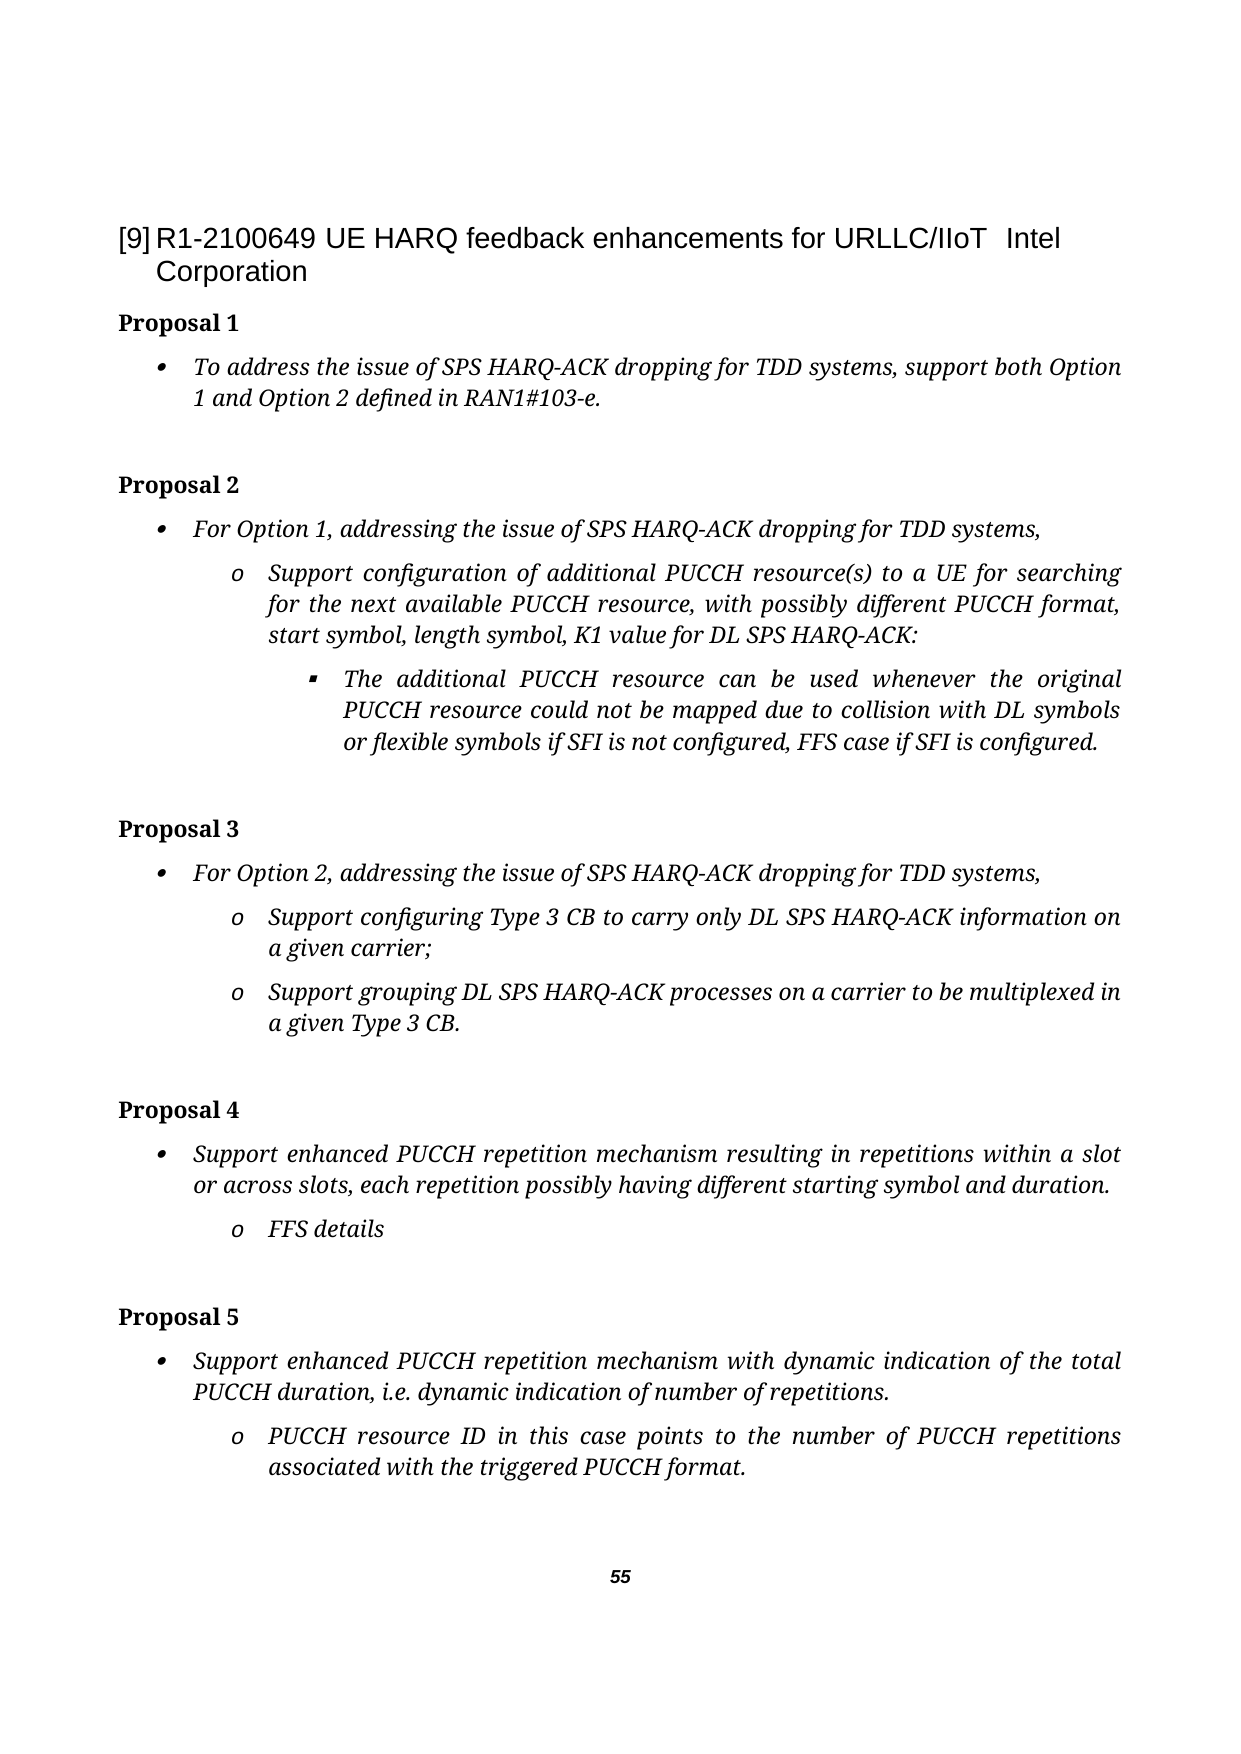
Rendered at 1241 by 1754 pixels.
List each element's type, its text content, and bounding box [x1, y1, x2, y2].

list For Option 1, addressing the issue of SPS HARQ-ACK dropping for TDD systems, [156, 513, 1122, 544]
list Support enhanced PUCCH repetition mechanism with dynamic indication of the total PUCCH duration, i.e. dynamic indication of number of repetitions. [156, 1344, 1122, 1407]
list To address the issue of SPS HARQ-ACK dropping for TDD systems, support both Option 1 and Option 2 defined in RAN1#103-e. [156, 350, 1122, 413]
list FFS details [231, 1213, 1122, 1244]
text Proposal 4 [118, 1094, 1122, 1126]
list Support configuring Type 3 CB to carry only DL SPS HARQ-ACK information on a given carrier; [231, 901, 1122, 963]
list The additional PUCCH resource can be used whenever the original PUCCH resource could not be mapped due to collision with DL symbols or flexible symbols if SFI is not configured, FFS case if SFI is configured. [306, 663, 1122, 757]
text Proposal 1 [118, 307, 1122, 338]
list Support enhanced PUCCH repetition mechanism resulting in repetitions within a slot or across slots, each repetition possibly having different starting symbol and duration. [156, 1138, 1122, 1201]
list PUCCH resource ID in this case points to the number of PUCCH repetitions associated with the triggered PUCCH format. [231, 1419, 1122, 1482]
list Support grouping DL SPS HARQ-ACK processes on a carrier to be multiplexed in a given Type 3 CB. [231, 976, 1122, 1038]
text Proposal 2 [118, 469, 1122, 500]
text Proposal 3 [118, 813, 1122, 844]
subtitle R1-2100649 UE HARQ feedback enhancements for URLLC/IIoT Intel Corporation [118, 221, 1122, 288]
list For Option 2, addressing the issue of SPS HARQ-ACK dropping for TDD systems, [156, 857, 1122, 888]
list Support configuration of additional PUCCH resource(s) to a UE for searching for the next available PUCCH resource, with possibly different PUCCH format, start symbol, length symbol, K1 value for DL SPS HARQ-ACK: [231, 557, 1122, 651]
text Proposal 5 [118, 1301, 1122, 1332]
